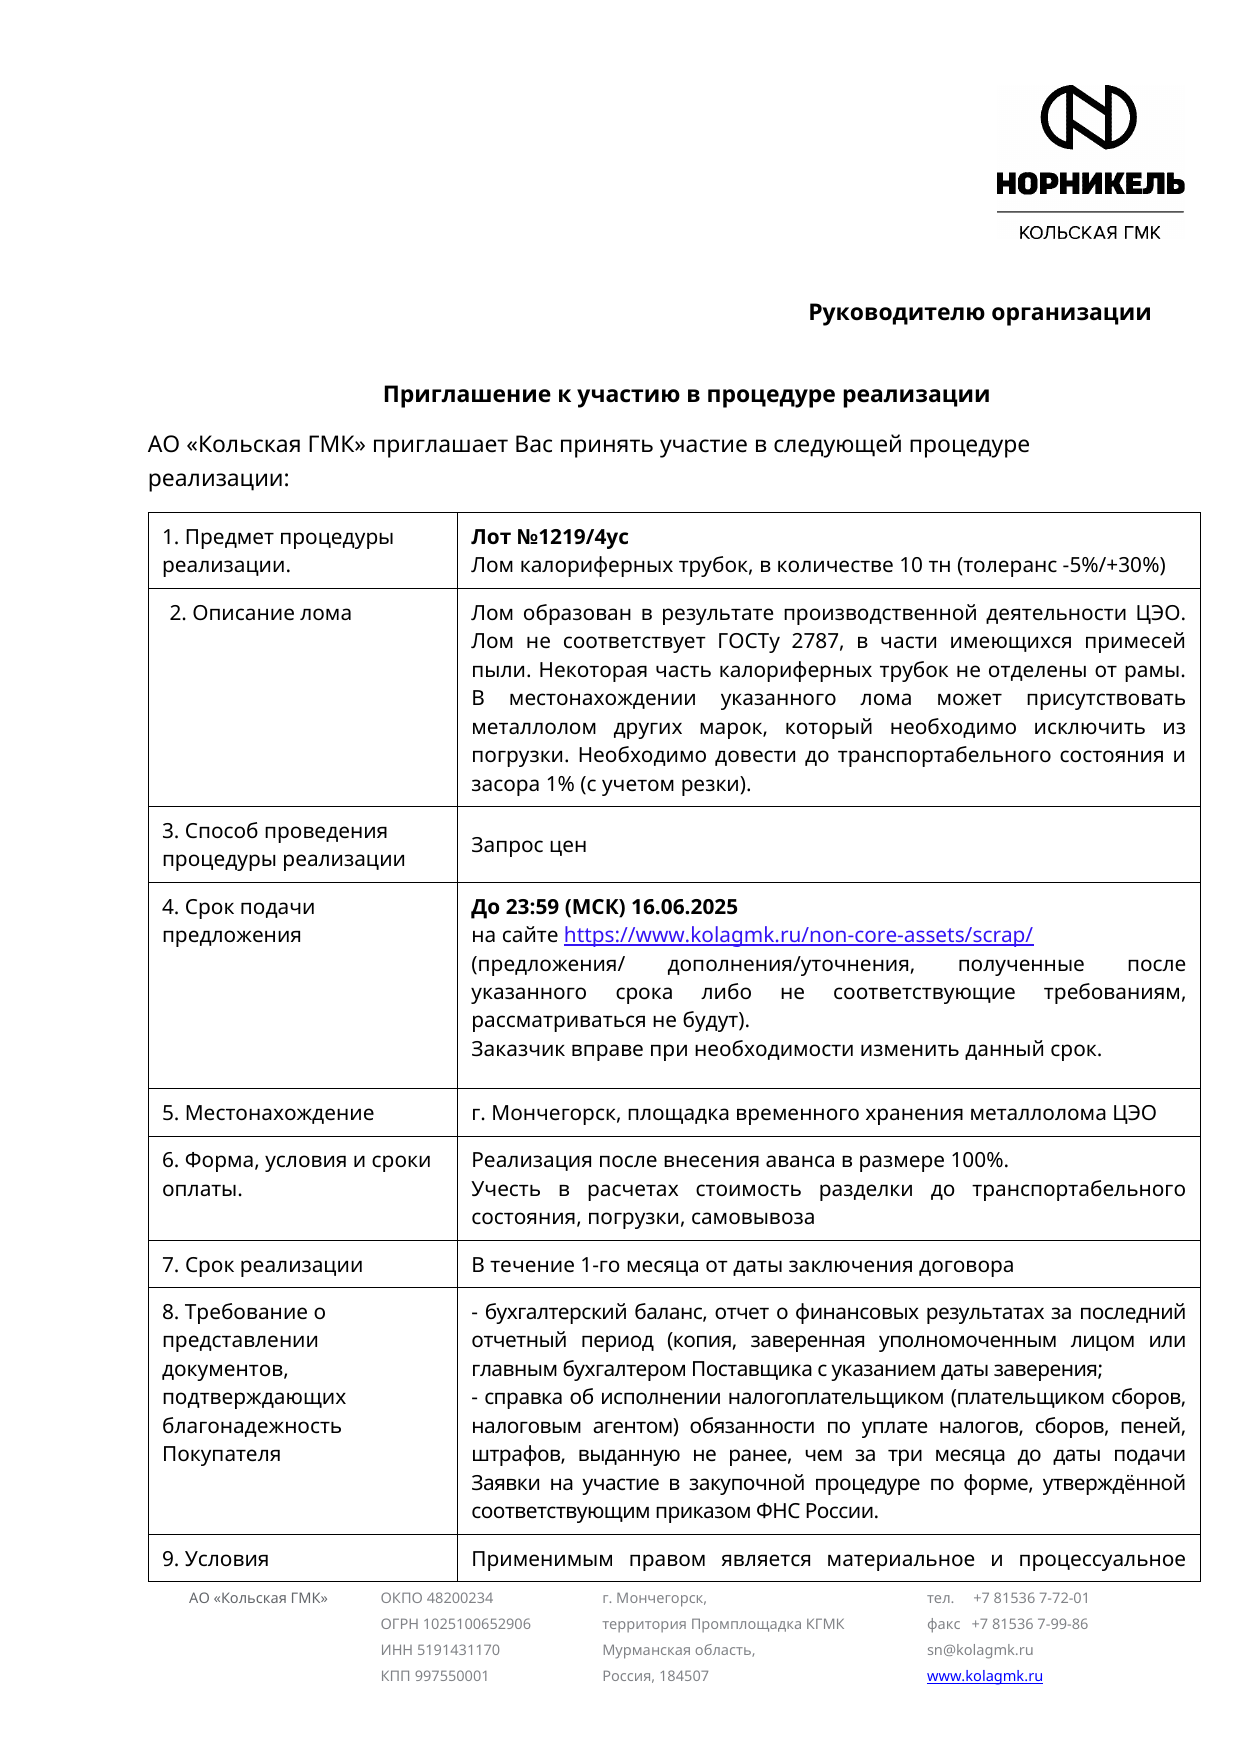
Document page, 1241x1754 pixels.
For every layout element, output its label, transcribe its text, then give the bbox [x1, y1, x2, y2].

table_cell 7. Срок реализации [149, 1241, 457, 1287]
table_cell До 23:59 (МСК) 16.06.2025 на сайте https://www.kolagmk.ru/non-core-assets/scrap/ (предложения/ дополнения/уточнения, полученные после указанного срока либо не соответствующие требованиям, рассматриваться не будут). Заказчик вправе при необходимости изменить данный срок. [458, 883, 1200, 1088]
table_cell г. Мончегорск, площадка временного хранения металлолома ЦЭО [458, 1089, 1200, 1136]
table_cell Реализация после внесения аванса в размере 100%. Учесть в расчетах стоимость разделки до транспортабельного состояния, погрузки, самовывоза [458, 1137, 1200, 1240]
picture [997, 85, 1185, 239]
text Приглашение к участию в процедуре реализации [222, 378, 1152, 409]
table_cell 6. Форма, условия и сроки оплаты. [149, 1137, 457, 1240]
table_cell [458, 1535, 1200, 1581]
table_header 1. Предмет процедуры реализации. [149, 513, 457, 588]
table_cell 5. Местонахождение [149, 1089, 457, 1136]
table_cell Описание лома [149, 589, 457, 806]
table_cell 4. Срок подачи предложения [149, 883, 457, 1088]
table_header Лот №1219/4ус Лом калориферных трубок, в количестве 10 тн (толеранс -5%/+30%) [458, 513, 1200, 588]
text Руководителю организации [148, 296, 1152, 327]
table_cell - бухгалтерский баланс, отчет о финансовых результатах за последний отчетный период (копия, заверенная уполномоченным лицом или главным бухгалтером Поставщика с указанием даты заверения; - справка об исполнении налогоплательщиком (плательщиком сборов, налоговым агентом) обязанности по уплате налогов, сборов, пеней, штрафов, выданную не ранее, чем за три месяца до даты подачи Заявки на участие в закупочной процедуре по форме, утверждённой соответствующим приказом ФНС России. [458, 1288, 1200, 1534]
table_cell 8. Требование о представлении документов, подтверждающих благонадежность Покупателя [149, 1288, 457, 1534]
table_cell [149, 1535, 457, 1581]
table_cell В течение 1-го месяца от даты заключения договора [458, 1241, 1200, 1287]
table_cell 3. Способ проведения процедуры реализации [149, 807, 457, 882]
text АО «Кольская ГМК» приглашает Вас принять участие в следующей процедуре реализации: [148, 428, 1152, 493]
table_cell Лом образован в результате производственной деятельности ЦЭО. Лом не соответствует ГОСТу 2787, в части имеющихся примесей пыли. Некоторая часть калориферных трубок не отделены от рамы. В местонахождении указанного лома может присутствовать металлолом других марок, который необходимо исключить из погрузки. Необходимо довести до транспортабельного состояния и засора 1% (с учетом резки). [458, 589, 1200, 806]
table_cell Запрос цен [458, 807, 1200, 882]
